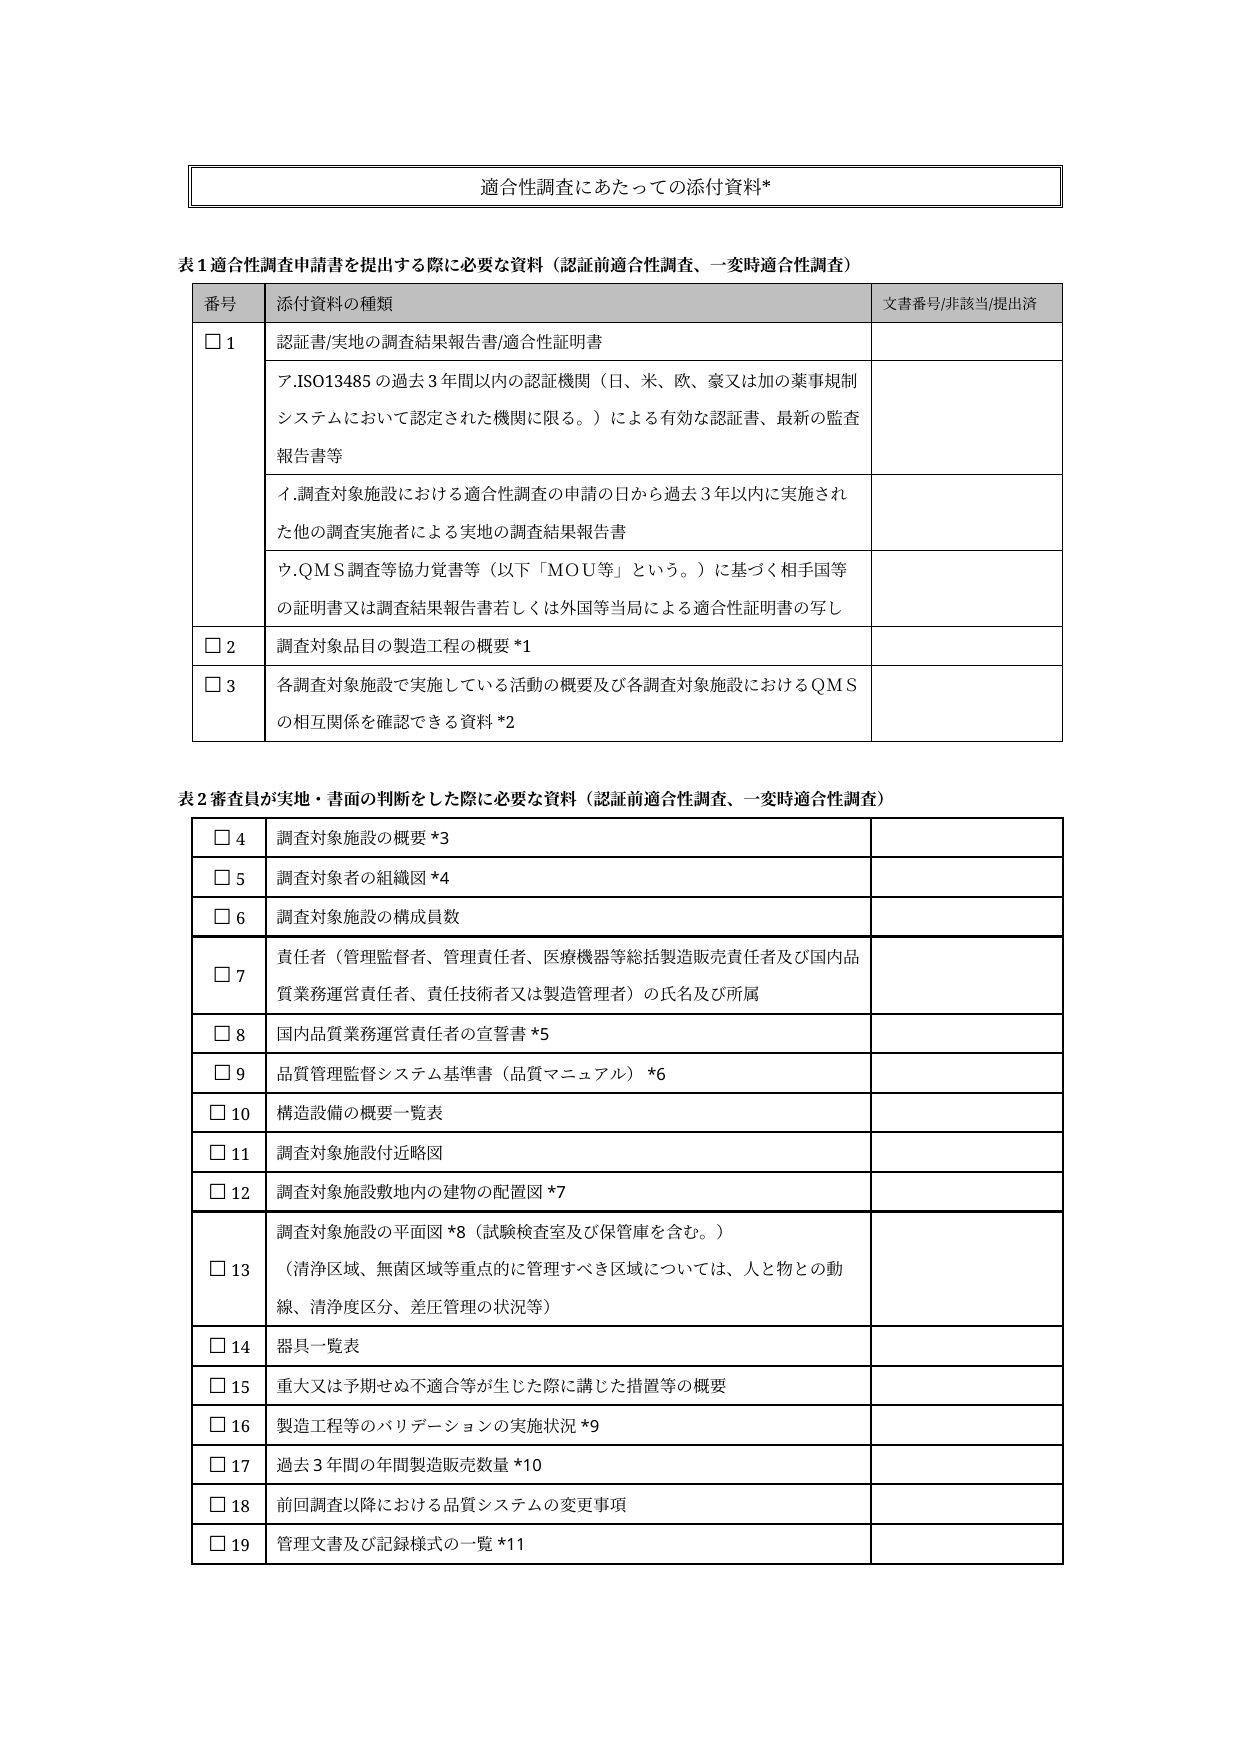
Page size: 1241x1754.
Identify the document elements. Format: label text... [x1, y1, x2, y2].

table_cell 調査対象品目の製造工程の概要 *1 [266, 627, 871, 664]
table_cell [872, 666, 1062, 741]
table_cell [872, 1446, 1062, 1483]
table_cell 18 [193, 1485, 265, 1523]
table_cell [872, 1327, 1062, 1364]
table_cell 3 [193, 666, 264, 741]
table_cell 2 [193, 627, 264, 664]
table_cell 6 [193, 898, 265, 935]
table_cell 1 [193, 323, 264, 626]
table_cell 調査対象者の組織図 *4 [267, 858, 870, 896]
table_cell 調査対象施設の構成員数 [267, 898, 870, 935]
table_cell 16 [193, 1406, 265, 1444]
table_cell イ.調査対象施設における適合性調査の申請の日から過去３年以内に実施された他の調査実施者による実地の調査結果報告書 [266, 475, 871, 550]
table_cell 12 [193, 1173, 265, 1210]
table_header 添付資料の種類 [266, 284, 871, 322]
table_cell [872, 361, 1062, 474]
table_cell 国内品質業務運営責任者の宣誓書 *5 [267, 1015, 870, 1052]
table_cell 重大又は予期せぬ不適合等が生じた際に講じた措置等の概要 [267, 1367, 870, 1404]
table_cell [872, 858, 1062, 896]
table_cell 5 [193, 858, 265, 896]
table_cell 管理文書及び記録様式の一覧 *11 [267, 1525, 870, 1562]
table_cell 過去3年間の年間製造販売数量 *10 [267, 1446, 870, 1483]
table_cell [872, 1367, 1062, 1404]
table_cell [872, 551, 1062, 626]
table_cell 8 [193, 1015, 265, 1052]
table_header [872, 819, 1062, 856]
table_cell 13 [193, 1213, 265, 1325]
table_cell 調査対象施設の平面図 *8（試験検査室及び保管庫を含む。） （清浄区域、無菌区域等重点的に管理すべき区域については、人と物との動線、清浄度区分、差圧管理の状況等） [267, 1213, 870, 1325]
table_cell [872, 1485, 1062, 1523]
table_header 文書番号/非該当/提出済 [872, 284, 1062, 322]
text 表2審査員が実地・書面の判断をした際に必要な資料（認証前適合性調査、一変時適合性調査） [177, 779, 1063, 817]
table_cell ウ.ＱＭＳ調査等協力覚書等（以下「ＭＯＵ等」という。）に基づく相手国等の証明書又は調査結果報告書若しくは外国等当局による適合性証明書の写し [266, 551, 871, 626]
table_cell ア.ISO13485の過去3年間以内の認証機関（日、米、欧、豪又は加の薬事規制システムにおいて認定された機関に限る。）による有効な認証書、最新の監査報告書等 [266, 361, 871, 474]
table_cell 11 [193, 1133, 265, 1171]
table_cell 製造工程等のバリデーションの実施状況 *9 [267, 1406, 870, 1444]
table_header 4 [193, 819, 265, 856]
table_cell [872, 898, 1062, 935]
table_cell 器具一覧表 [267, 1327, 870, 1364]
table_cell 19 [193, 1525, 265, 1562]
table_cell 各調査対象施設で実施している活動の概要及び各調査対象施設におけるＱＭＳの相互関係を確認できる資料 *2 [266, 666, 871, 741]
table_cell [872, 1213, 1062, 1325]
table_header 適合性調査にあたっての添付資料* [192, 168, 1060, 205]
table_cell [872, 938, 1062, 1012]
table_header 番号 [193, 284, 264, 322]
table_cell [872, 1406, 1062, 1444]
table_cell 認証書/実地の調査結果報告書/適合性証明書 [266, 323, 871, 360]
table_cell 9 [193, 1054, 265, 1092]
table_cell 前回調査以降における品質システムの変更事項 [267, 1485, 870, 1523]
table_cell [872, 475, 1062, 550]
table_cell 7 [193, 938, 265, 1012]
table_header 調査対象施設の概要 *3 [267, 819, 870, 856]
table_cell 17 [193, 1446, 265, 1483]
table_cell [872, 1173, 1062, 1210]
table_cell 調査対象施設付近略図 [267, 1133, 870, 1171]
table_cell [872, 1094, 1062, 1131]
table_cell 品質管理監督システム基準書（品質マニュアル） *6 [267, 1054, 870, 1092]
table_cell 責任者（管理監督者、管理責任者、医療機器等総括製造販売責任者及び国内品質業務運営責任者、責任技術者又は製造管理者）の氏名及び所属 [267, 938, 870, 1012]
table_cell 14 [193, 1327, 265, 1364]
table_cell [872, 1525, 1062, 1562]
table_cell [872, 1015, 1062, 1052]
table_cell 調査対象施設敷地内の建物の配置図 *7 [267, 1173, 870, 1210]
text 表1適合性調査申請書を提出する際に必要な資料（認証前適合性調査、一変時適合性調査） [177, 246, 1063, 283]
table_cell [872, 1133, 1062, 1171]
table_cell [872, 627, 1062, 664]
table_cell 10 [193, 1094, 265, 1131]
table_cell 構造設備の概要一覧表 [267, 1094, 870, 1131]
table_cell 15 [193, 1367, 265, 1404]
table_cell [872, 1054, 1062, 1092]
table_cell [872, 323, 1062, 360]
